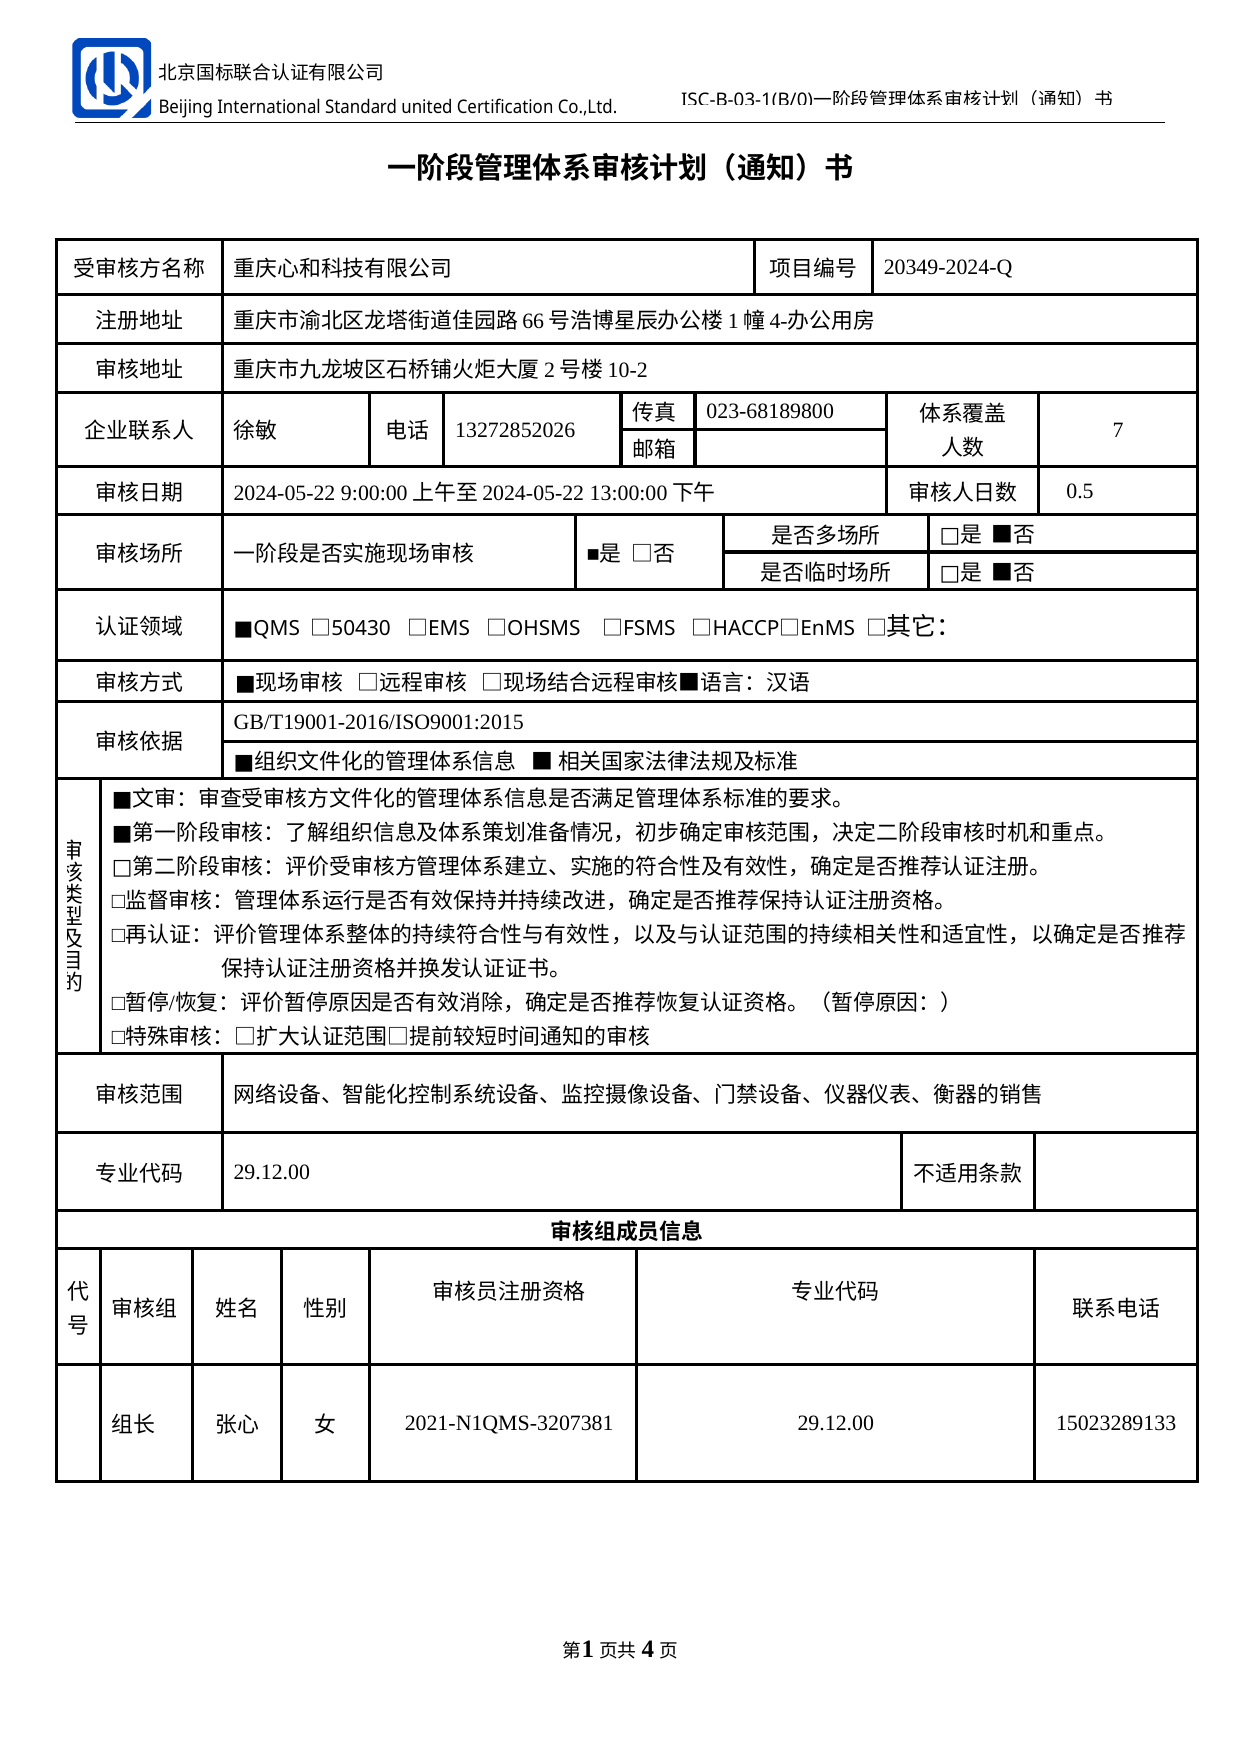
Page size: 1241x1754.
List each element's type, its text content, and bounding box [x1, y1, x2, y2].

table_cell ■文审：审查受审核方文件化的管理体系信息是否满足管理体系标准的要求。 ■第一阶段审核：了解组织信息及体系策划准备情况，初步确定审核范围，决定二阶段审核时机和重点。 □第二阶段审核：评价受审核方管理体系建立、实施的符合性及有效性，确定是否推荐认证注册。 □监督审核：管理体系运行是否有效保持并持续改进，确定是否推荐保持认证注册资格。 □再认证：评价管理体系整体的持续符合性与有效性，以及与认证范围的持续相关性和适宜性，以确定是否推荐保持认证注册资格并换发认证证书。 □暂停/恢复：评价暂停原因是否有效消除，确定是否推荐恢复认证资格。（暂停原因：） □特殊审核：□扩大认证范围□提前较短时间通知的审核 [102, 780, 1196, 1052]
table_cell ■现场审核 □远程审核 □现场结合远程审核■语言：汉语 [224, 662, 1196, 700]
table_cell 传真 [623, 394, 693, 428]
table_cell 性别 [283, 1250, 368, 1363]
table_cell [58, 1366, 99, 1479]
table_header 受审核方名称 [58, 241, 221, 293]
table_cell 审核组 [102, 1250, 191, 1363]
table_cell 联系电话 [1036, 1250, 1196, 1363]
table_header 重庆心和科技有限公司 [224, 241, 753, 293]
table_cell 审核地址 [58, 345, 221, 391]
table_cell 审核类型及目的 [58, 780, 99, 1052]
table_cell 网络设备、智能化控制系统设备、监控摄像设备、门禁设备、仪器仪表、衡器的销售 [224, 1055, 1196, 1131]
table_cell 姓名 [194, 1250, 280, 1363]
table_cell 审核范围 [58, 1055, 221, 1131]
table_cell ■是 □否 [577, 516, 722, 587]
table_header 项目编号 [756, 241, 871, 293]
table_cell 2021-N1QMS-3207381 [371, 1366, 635, 1479]
table_cell 体系覆盖 人数 [888, 394, 1037, 465]
table_cell 29.12.00 [638, 1366, 1033, 1479]
table_cell 重庆市九龙坡区石桥铺火炬大厦2号楼10-2 [224, 345, 1196, 391]
table_cell 女 [283, 1366, 368, 1479]
table_cell 审核场所 [58, 516, 221, 587]
table_cell 审核依据 [58, 703, 221, 777]
table_cell 邮箱 [623, 431, 693, 465]
table_cell 023-68189800 [697, 394, 885, 428]
table_cell □是 ■否 [930, 554, 1196, 587]
table_cell 7 [1040, 394, 1196, 465]
table_cell 是否临时场所 [725, 554, 927, 587]
table_cell 代号 [58, 1250, 99, 1363]
table_cell 审核日期 [58, 468, 221, 513]
table_cell 29.12.00 [224, 1134, 900, 1209]
table_cell 审核方式 [58, 662, 221, 700]
table_cell 15023289133 [1036, 1366, 1196, 1479]
table_cell 0.5 [1040, 468, 1196, 513]
table_cell 注册地址 [58, 296, 221, 342]
table_cell 审核员注册资格 [371, 1250, 635, 1363]
table_cell 专业代码 [638, 1250, 1033, 1363]
table_cell 重庆市渝北区龙塔街道佳园路66号浩博星辰办公楼1幢4-办公用房 [224, 296, 1196, 342]
table_cell [1036, 1134, 1196, 1209]
table_cell [697, 431, 885, 465]
table_cell 一阶段是否实施现场审核 [224, 516, 574, 587]
table_cell 2024-05-22 9:00:00上午至2024-05-22 13:00:00下午 [224, 468, 885, 513]
table_cell 13272852026 [445, 394, 619, 465]
table_cell 电话 [371, 394, 442, 465]
picture [72, 38, 152, 118]
table_cell 不适用条款 [903, 1134, 1033, 1209]
table_cell 企业联系人 [58, 394, 221, 465]
table_cell 徐敏 [224, 394, 368, 465]
table_cell 组长 [102, 1366, 191, 1479]
table_cell ■QMS □50430 □EMS □OHSMS □FSMS □HACCP□EnMS □其它： [224, 591, 1196, 658]
table_cell □是 ■否 [930, 516, 1196, 550]
table_header 20349-2024-Q [874, 241, 1196, 293]
table_cell GB/T19001-2016/ISO9001:2015 [224, 703, 1196, 740]
table_cell 审核组成员信息 [58, 1212, 1196, 1247]
text 一阶段管理体系审核计划（通知）书 [75, 131, 1165, 199]
table_cell 张心 [194, 1366, 280, 1479]
table_cell 专业代码 [58, 1134, 221, 1209]
table_cell 审核人日数 [888, 468, 1037, 513]
table_cell 认证领域 [58, 591, 221, 658]
table_cell ■组织文件化的管理体系信息 ■ 相关国家法律法规及标准 [224, 743, 1196, 777]
table_cell 是否多场所 [725, 516, 927, 550]
